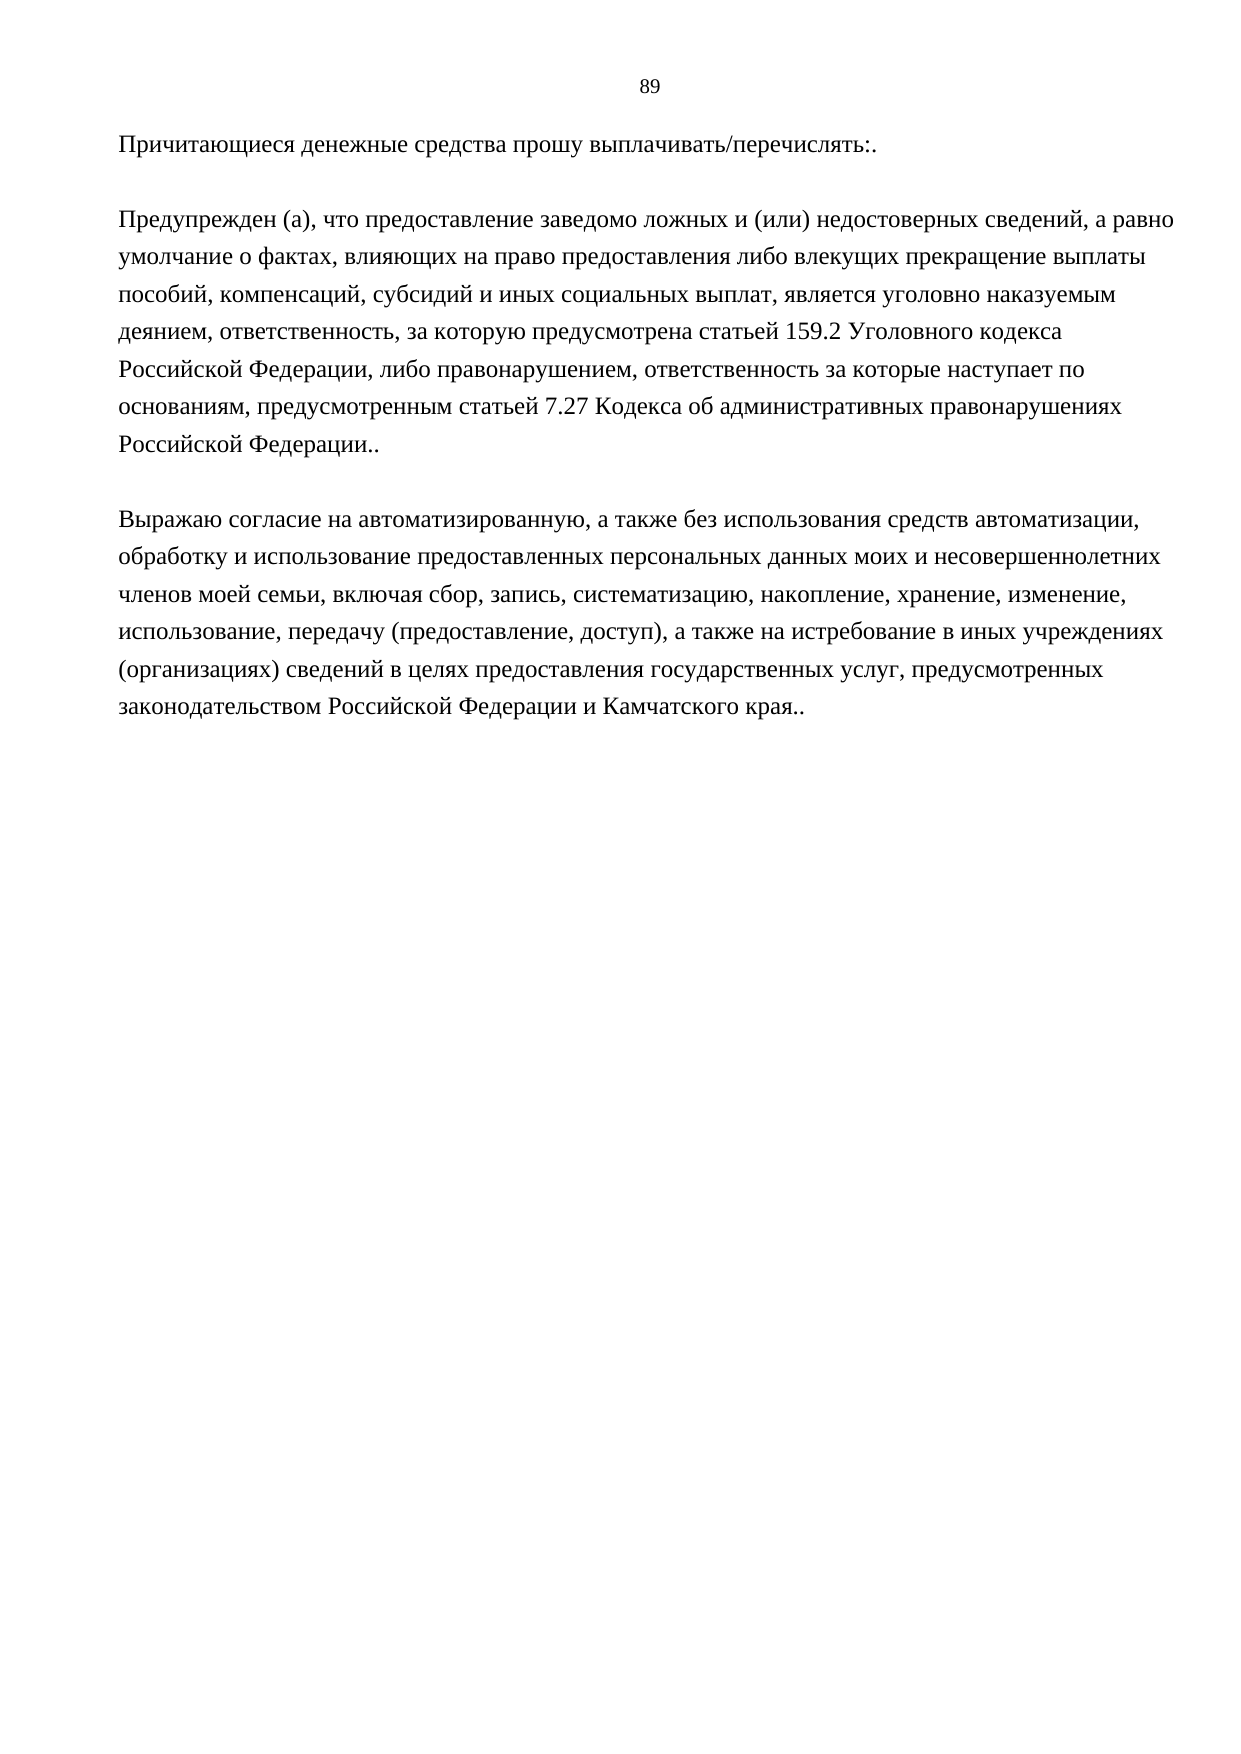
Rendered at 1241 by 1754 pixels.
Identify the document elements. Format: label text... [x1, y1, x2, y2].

text Предупрежден (а), что предоставление заведомо ложных и (или) недостоверных сведений, а равно умолчание о фактах, влияющих на право предоставления либо влекущих прекращение выплаты пособий, компенсаций, субсидий и иных социальных выплат, является уголовно наказуемым деянием, ответственность, за которую предусмотрена статьей 159.2 Уголовного кодекса Российской Федерации, либо правонарушением, ответственность за которые наступает по основаниям, предусмотренным статьей 7.27 Кодекса об административных правонарушениях Российской Федерации.. [118, 197, 1181, 459]
text Выражаю согласие на автоматизированную, а также без использования средств автоматизации, обработку и использование предоставленных персональных данных моих и несовершеннолетних членов моей семьи, включая сбор, запись, систематизацию, накопление, хранение, изменение, использование, передачу (предоставление, доступ), а также на истребование в иных учреждениях (организациях) сведений в целях предоставления государственных услуг, предусмотренных законодательством Российской Федерации и Камчатского края.. [118, 497, 1181, 722]
text Причитающиеся денежные средства прошу выплачивать/перечислять:. [118, 122, 1181, 159]
